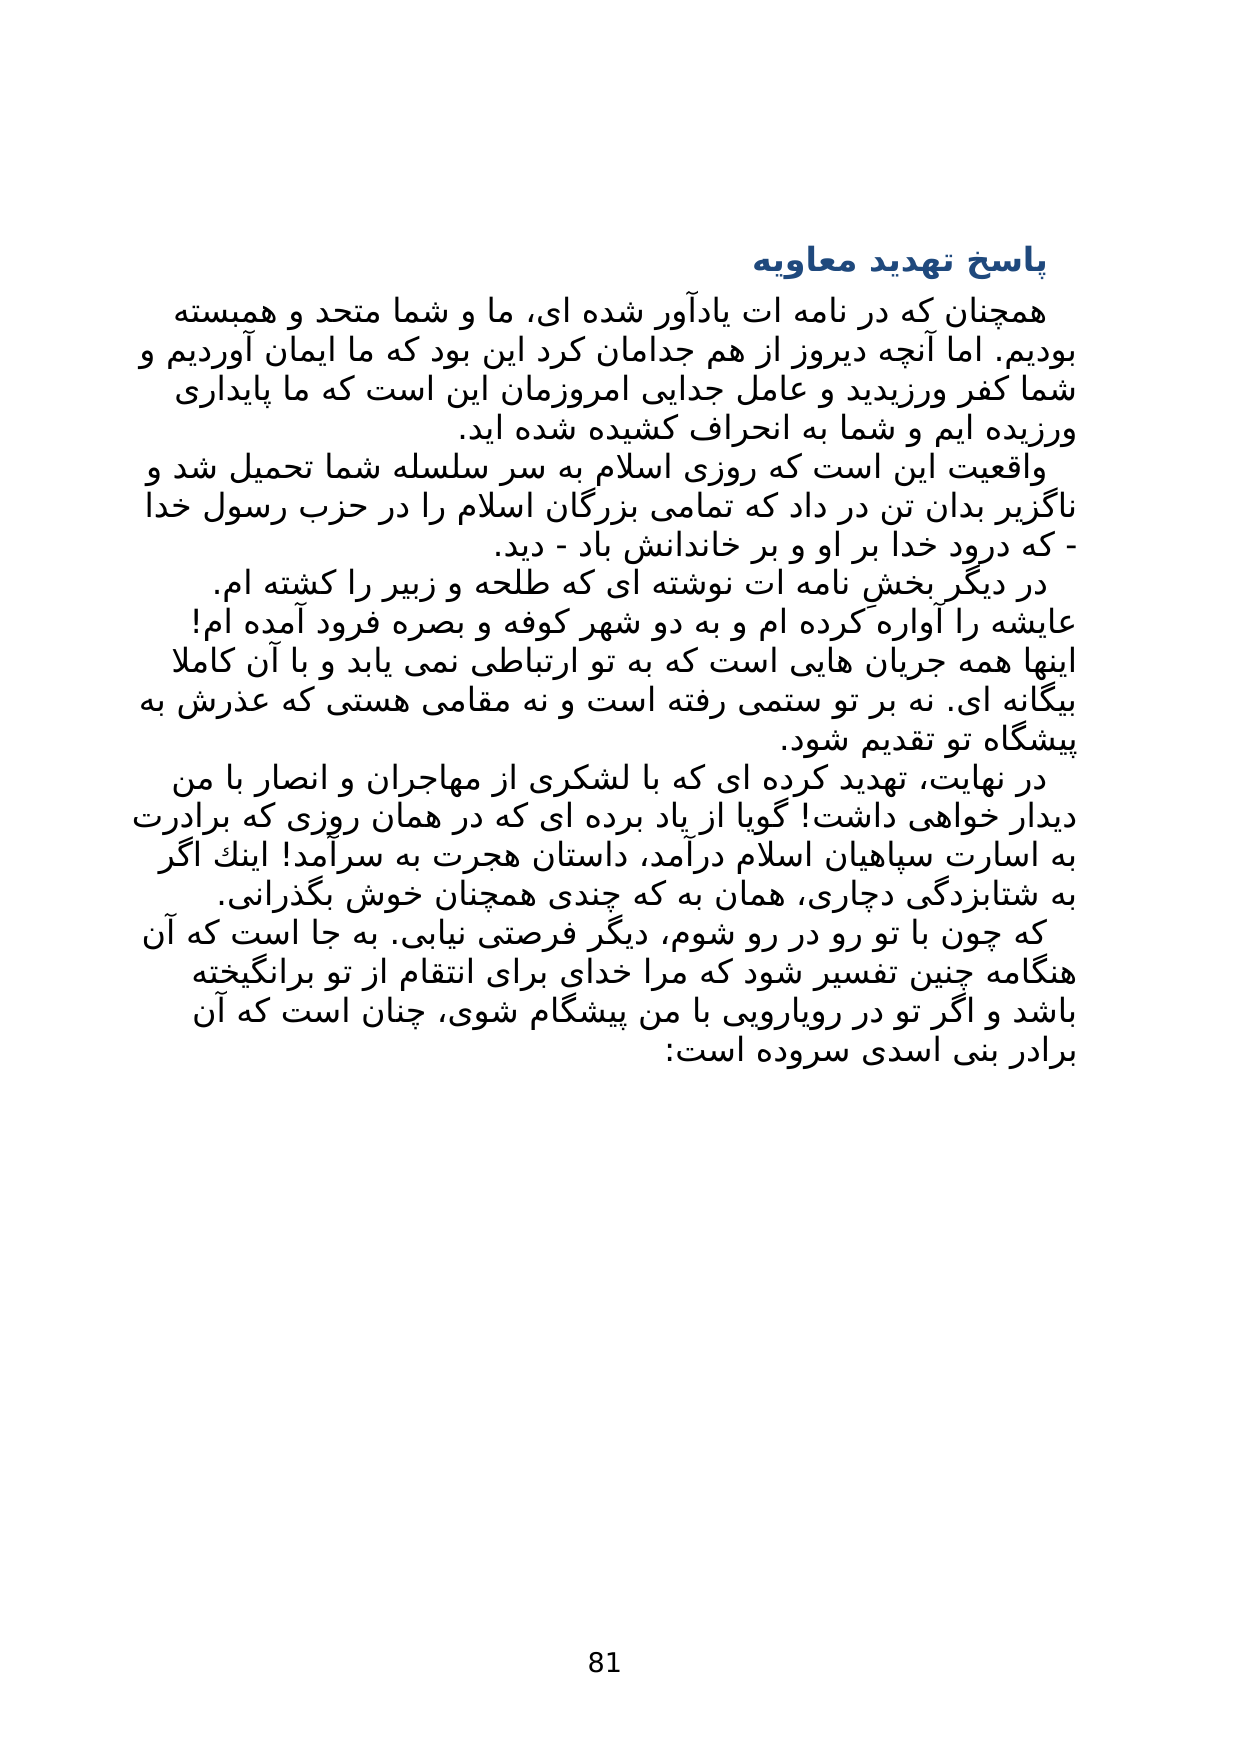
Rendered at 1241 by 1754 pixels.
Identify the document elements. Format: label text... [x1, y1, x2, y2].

text كه چون با تو رو در رو شوم، ديگر فرصتی نيابی. به جا است كه آن هنگامه چنين تفسير شود كه مرا خدای برای انتقام از تو برانگيخته باشد و اگر تو در رويارويی با من پيشگام شوی، چنان است كه آن برادر بنی اسدی سروده است: [131, 913, 1078, 1069]
text همچنان كه در نامه ات يادآور شده ای، ما و شما متحد و همبسته بوديم. اما آنچه ديروز از هم جدامان كرد اين بود كه ما ايمان آورديم و شما كفر ورزيديد و عامل جدايی امروزمان اين است كه ما پايداری ورزيده ايم و شما به انحراف كشيده شده ايد. [131, 292, 1078, 447]
subtitle پاسخ تهديد معاويه [131, 241, 1078, 279]
text در نهايت، تهديد كرده ای كه با لشكری از مهاجران و انصار با من ديدار خواهی داشت! گويا از ياد برده ای كه در همان روزی كه برادرت به اسارت سپاهيان اسلام درآمد، داستان هجرت به سرآمد! اينك اگر به شتابزدگی دچاری، همان به كه چندی همچنان خوش بگذرانی. [131, 758, 1078, 913]
text در ديگر بخشِ نامه ات نوشته ای كه طلحه و زبير را كشته ام. عايشه را آواره كرده ام و به دو شهر كوفه و بصره فرود آمده ام! اينها همه جريان هايی است كه به تو ارتباطی نمی يابد و با آن كاملا بيگانه ای. نه بر تو ستمی رفته است و نه مقامی هستی كه عذرش به پيشگاه تو تقديم شود. [131, 564, 1078, 758]
text واقعيت اين است كه روزی اسلام به سر سلسله شما تحميل شد و ناگزير بدان تن در داد كه تمامی بزرگان اسلام را در حزب رسول خدا - كه درود خدا بر او و بر خاندانش باد - ديد. [131, 447, 1078, 564]
